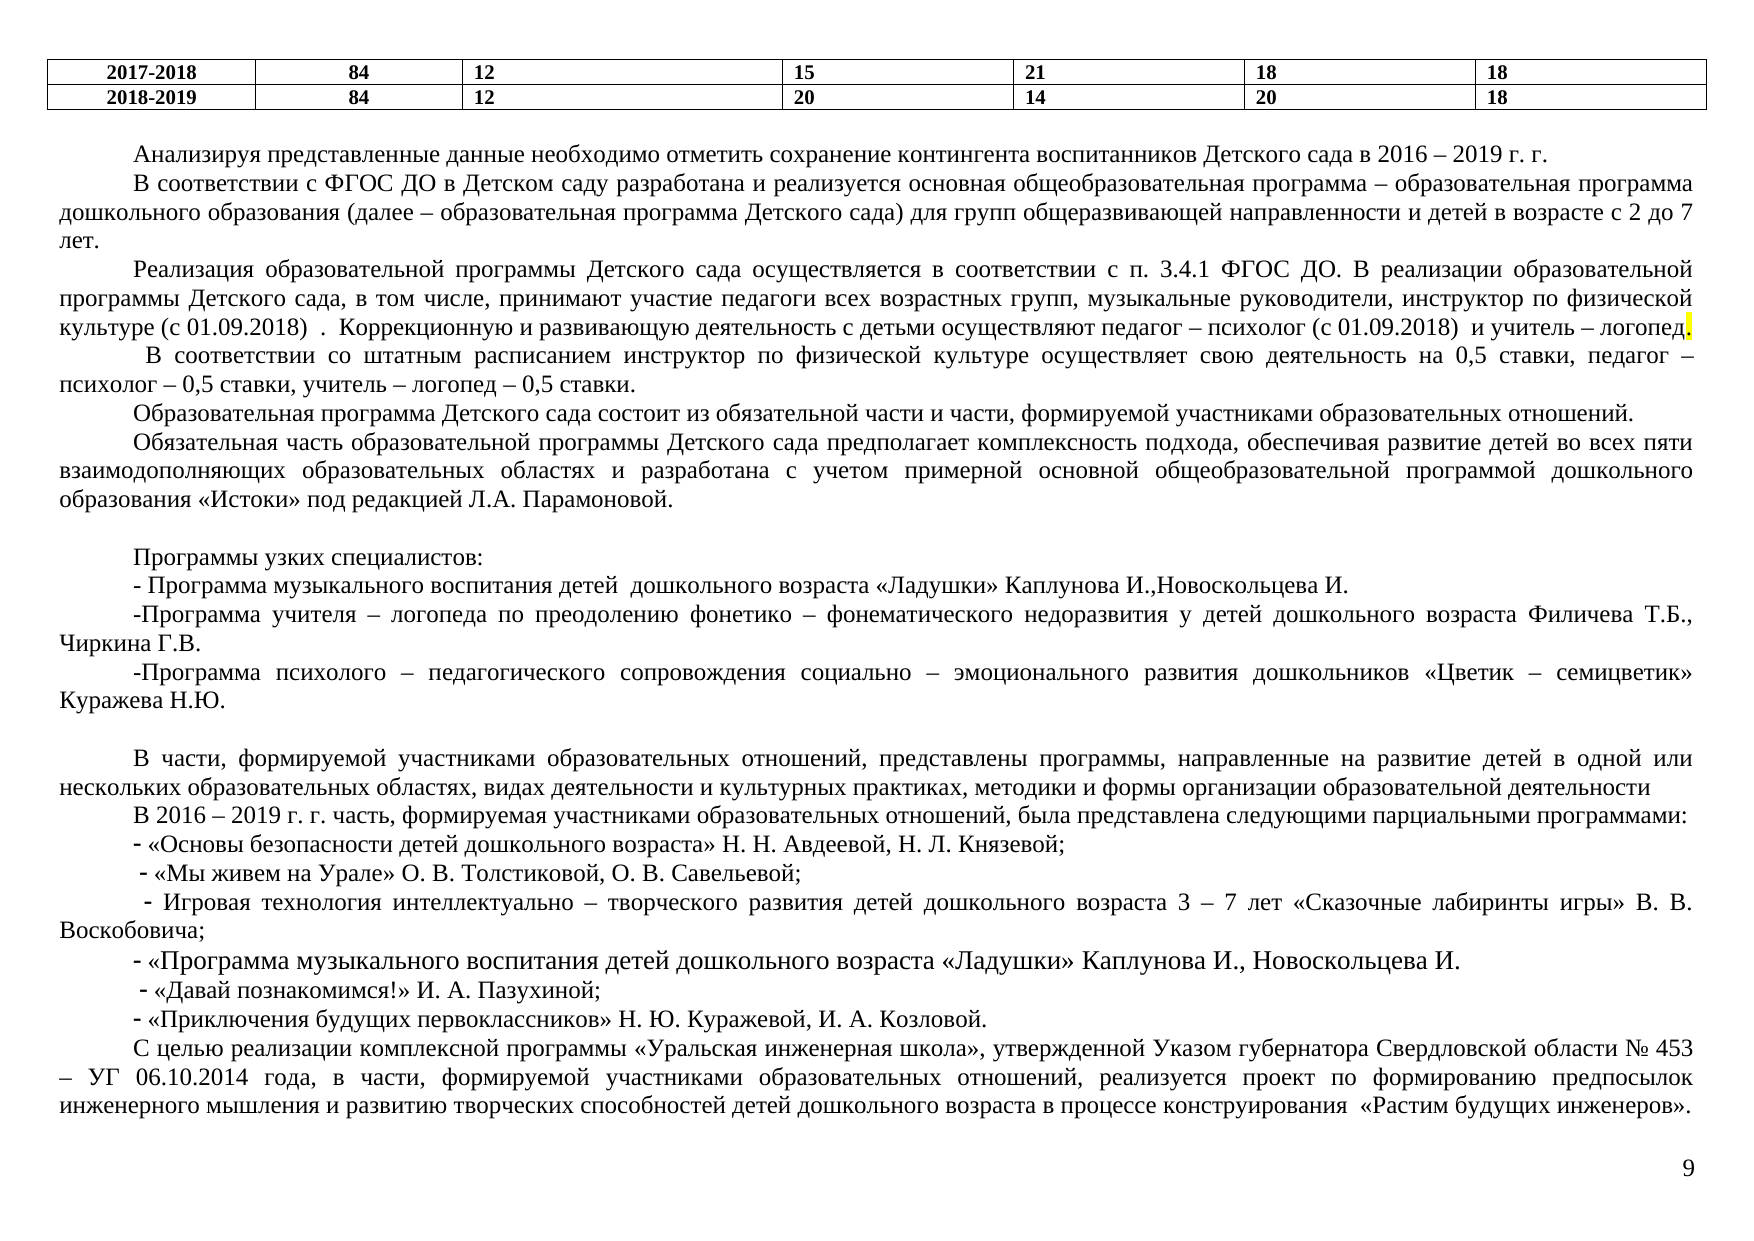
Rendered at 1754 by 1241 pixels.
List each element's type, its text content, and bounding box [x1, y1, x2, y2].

text «Программа музыкального воспитания детей дошкольного возраста «Ладушки» Каплунова И., Новоскольцева И. [59, 944, 1695, 975]
text В 2016 – 2019 г. г. часть, формируемая участниками образовательных отношений, была представлена следующими парциальными программами: [59, 800, 1695, 829]
table_cell 12 [463, 85, 782, 109]
text С целью реализации комплексной программы «Уральская инженерная школа», утвержденной Указом губернатора Свердловской области № 453 – УГ 06.10.2014 года, в части, формируемой участниками образовательных отношений, реализуется проект по формированию предпосылок инженерного мышления и развитию творческих способностей детей дошкольного возраста в процессе конструирования «Растим будущих инженеров». [59, 1033, 1695, 1119]
table_cell 18 [1476, 60, 1706, 84]
table_cell 2017-2018 [48, 60, 255, 84]
text -Программа психолого – педагогического сопровождения социально – эмоционального развития дошкольников «Цветик – семицветик» Куражева Н.Ю. [59, 657, 1695, 714]
table_cell 20 [783, 85, 1013, 109]
text «Давай познакомимся!» И. А. Пазухиной; [59, 975, 1695, 1004]
text В соответствии со штатным расписанием инструктор по физической культуре осуществляет свою деятельность на 0,5 ставки, педагог – психолог – 0,5 ставки, учитель – логопед – 0,5 ставки. [59, 340, 1695, 398]
text Игровая технология интеллектуально – творческого развития детей дошкольного возраста 3 – 7 лет «Сказочные лабиринты игры» В. В. Воскобовича; [59, 887, 1695, 944]
text - Программа музыкального воспитания детей дошкольного возраста «Ладушки» Каплунова И.,Новоскольцева И. [59, 570, 1695, 599]
text Образовательная программа Детского сада состоит из обязательной части и части, формируемой участниками образовательных отношений. [59, 398, 1695, 427]
text Обязательная часть образовательной программы Детского сада предполагает комплексность подхода, обеспечивая развитие детей во всех пяти взаимодополняющих образовательных областях и разработана с учетом примерной основной общеобразовательной программой дошкольного образования «Истоки» под редакцией Л.А. Парамоновой. [59, 427, 1695, 513]
table_cell 84 [256, 85, 462, 109]
table_cell 21 [1014, 60, 1244, 84]
text В соответствии с ФГОС ДО в Детском саду разработана и реализуется основная общеобразовательная программа – образовательная программа дошкольного образования (далее – образовательная программа Детского сада) для групп общеразвивающей направленности и детей в возрасте с 2 до 7 лет. [59, 168, 1695, 254]
table_cell 12 [463, 60, 782, 84]
table_cell 14 [1014, 85, 1244, 109]
table_cell 2018-2019 [48, 85, 255, 109]
text «Основы безопасности детей дошкольного возраста» Н. Н. Авдеевой, Н. Л. Князевой; [59, 829, 1695, 858]
text Реализация образовательной программы Детского сада осуществляется в соответствии с п. 3.4.1 ФГОС ДО. В реализации образовательной программы Детского сада, в том числе, принимают участие педагоги всех возрастных групп, музыкальные руководители, инструктор по физической культуре (с 01.09.2018) . Коррекционную и развивающую деятельность с детьми осуществляют педагог – психолог (с 01.09.2018) и учитель – логопед. [59, 254, 1695, 340]
text -Программа учителя – логопеда по преодолению фонетико – фонематического недоразвития у детей дошкольного возраста Филичева Т.Б., Чиркина Г.В. [59, 599, 1695, 657]
table_cell 84 [256, 60, 462, 84]
text Анализируя представленные данные необходимо отметить сохранение контингента воспитанников Детского сада в 2016 – 2019 г. г. [59, 139, 1695, 168]
table_cell 18 [1245, 60, 1475, 84]
table_cell 15 [783, 60, 1013, 84]
text «Приключения будущих первоклассников» Н. Ю. Куражевой, И. А. Козловой. [59, 1004, 1695, 1033]
text В части, формируемой участниками образовательных отношений, представлены программы, направленные на развитие детей в одной или нескольких образовательных областях, видах деятельности и культурных практиках, методики и формы организации образовательной деятельности [59, 743, 1695, 800]
text «Мы живем на Урале» О. В. Толстиковой, О. В. Савельевой; [59, 858, 1695, 887]
text Программы узких специалистов: [59, 542, 1695, 570]
table_cell 18 [1476, 85, 1706, 109]
table_cell 20 [1245, 85, 1475, 109]
